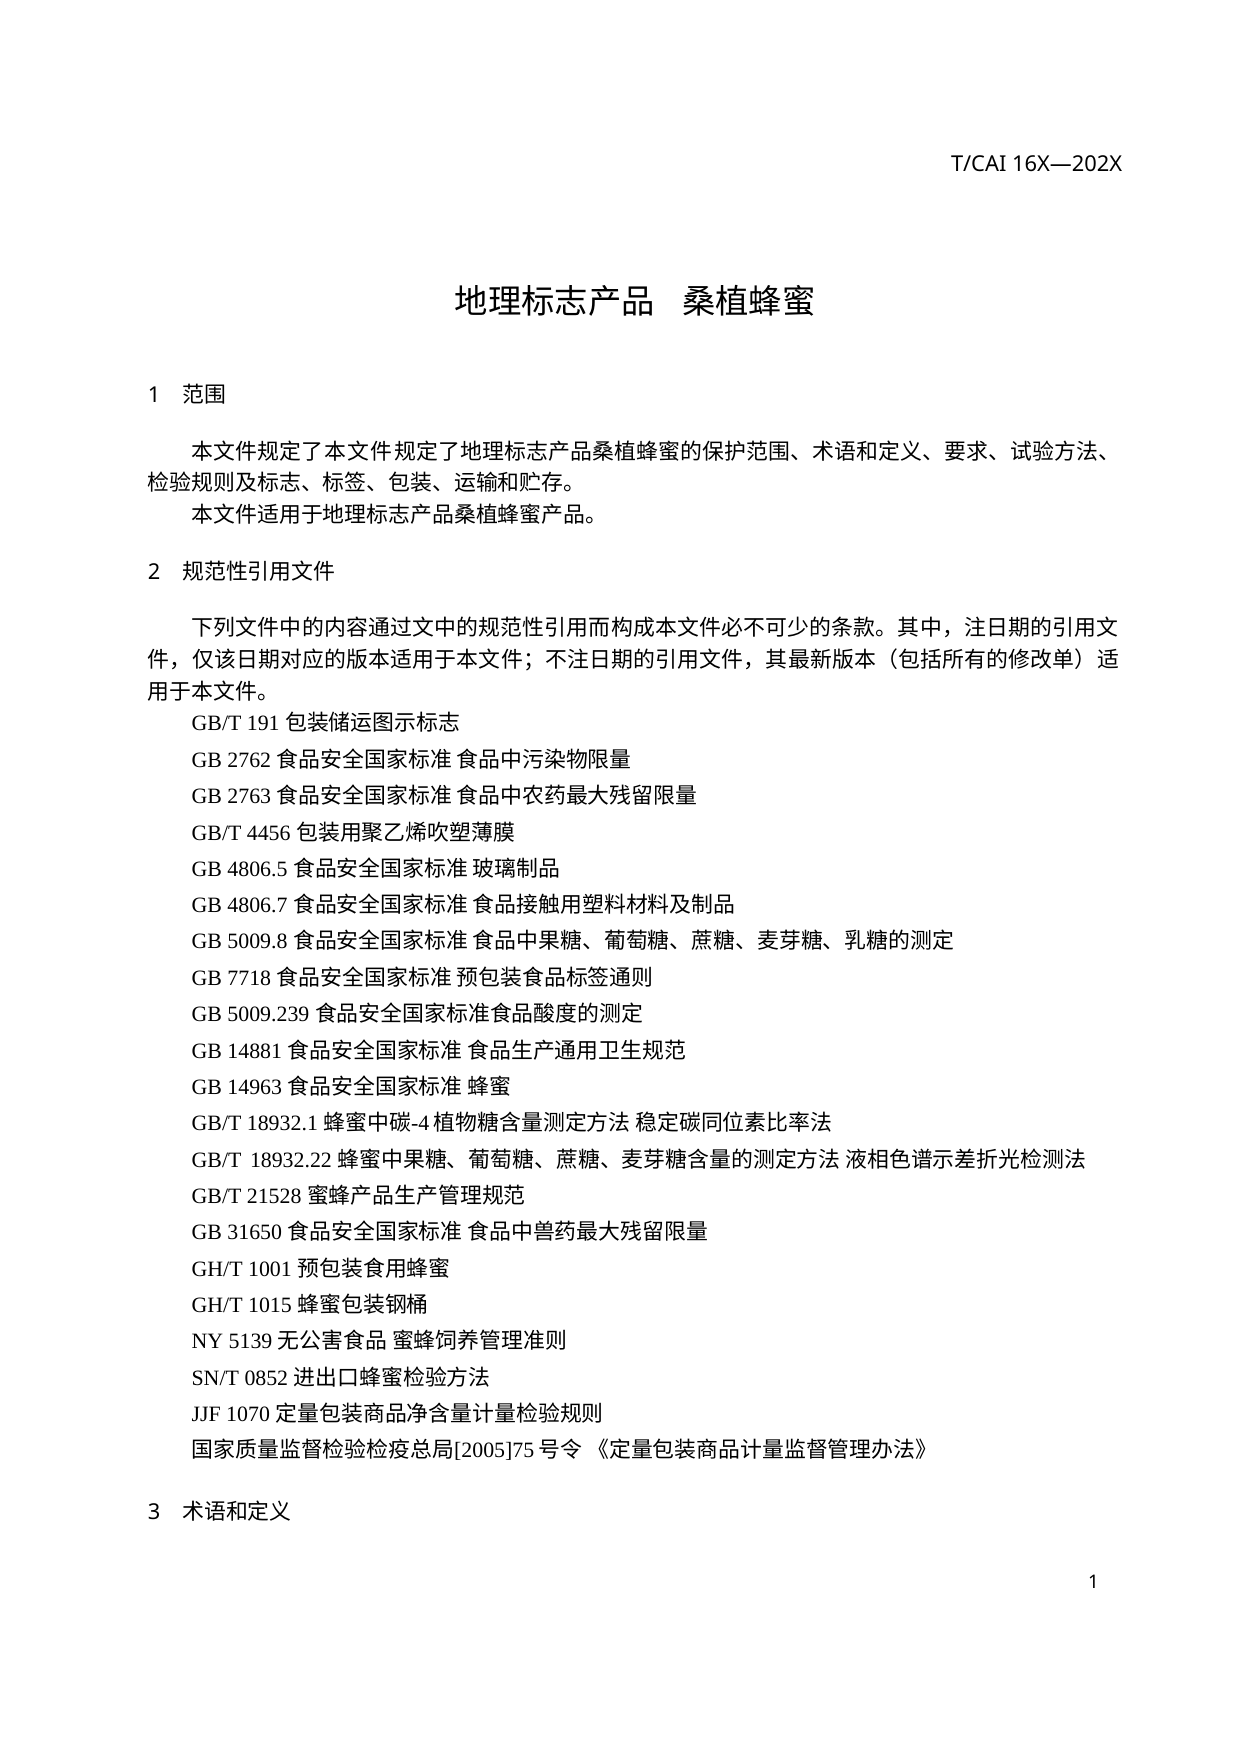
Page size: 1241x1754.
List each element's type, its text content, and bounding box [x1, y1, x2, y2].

text GB 2763 食品安全国家标准 食品中农药最大残留限量 [148, 778, 1122, 810]
text 范围 [148, 377, 1122, 409]
text GB/T 18932.1 蜂蜜中碳-4植物糖含量测定方法 稳定碳同位素比率法 [148, 1105, 1122, 1137]
text GB/T 4456 包装用聚乙烯吹塑薄膜 [148, 814, 1122, 846]
text NY 5139 无公害食品 蜜蜂饲养管理准则 [148, 1323, 1122, 1355]
text 本文件规定了本文件规定了地理标志产品桑植蜂蜜的保护范围、术语和定义、要求、试验方法、检验规则及标志、标签、包装、运输和贮存。 [148, 434, 1122, 497]
text GB 14881 食品安全国家标准 食品生产通用卫生规范 [148, 1033, 1122, 1064]
text GB/T 21528 蜜蜂产品生产管理规范 [148, 1178, 1122, 1210]
text GB 14963 食品安全国家标准 蜂蜜 [148, 1069, 1122, 1101]
text 国家质量监督检验检疫总局[2005]75号令 《定量包装商品计量监督管理办法》 [148, 1432, 1122, 1464]
text GB 4806.5 食品安全国家标准 玻璃制品 [148, 851, 1122, 882]
text GB/T 18932.22 蜂蜜中果糖、葡萄糖、蔗糖、麦芽糖含量的测定方法 液相色谱示差折光检测法 [148, 1142, 1122, 1173]
text GB/T 191 包装储运图示标志 [148, 705, 1122, 737]
text GB 2762 食品安全国家标准 食品中污染物限量 [148, 742, 1122, 773]
text GB 5009.8 食品安全国家标准 食品中果糖、葡萄糖、蔗糖、麦芽糖、乳糖的测定 [148, 923, 1122, 955]
text 本文件适用于地理标志产品桑植蜂蜜产品。 [148, 497, 1122, 529]
text GB 31650 食品安全国家标准 食品中兽药最大残留限量 [148, 1214, 1122, 1246]
text GB 4806.7 食品安全国家标准 食品接触用塑料材料及制品 [148, 887, 1122, 919]
text GB 5009.239 食品安全国家标准食品酸度的测定 [148, 996, 1122, 1028]
text 规范性引用文件 [148, 554, 1122, 585]
text JJF 1070 定量包装商品净含量计量检验规则 [148, 1396, 1122, 1428]
text 术语和定义 [148, 1494, 1122, 1526]
text GH/T 1001 预包装食用蜂蜜 [148, 1251, 1122, 1282]
text SN/T 0852 进出口蜂蜜检验方法 [148, 1360, 1122, 1391]
text GB 7718 食品安全国家标准 预包装食品标签通则 [148, 960, 1122, 992]
text GH/T 1015 蜂蜜包装钢桶 [148, 1287, 1122, 1319]
